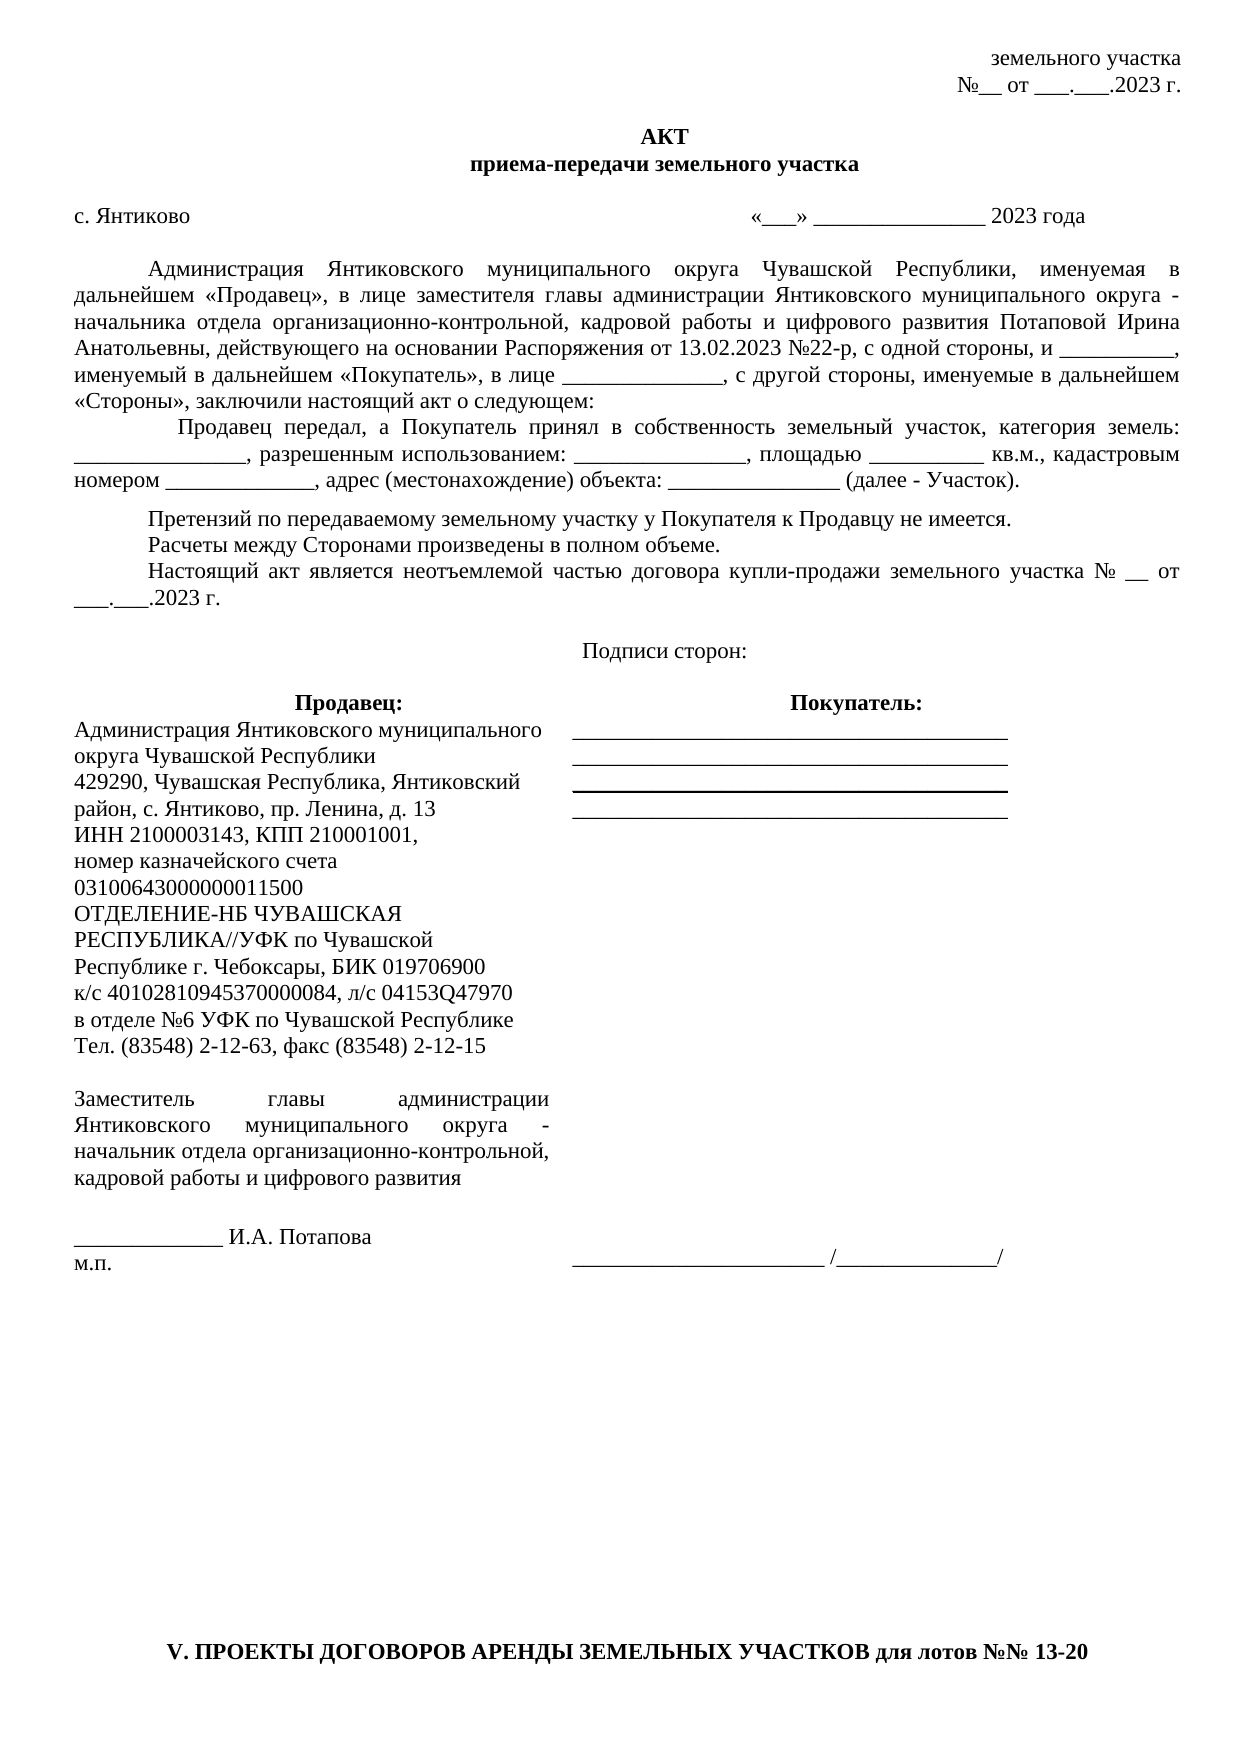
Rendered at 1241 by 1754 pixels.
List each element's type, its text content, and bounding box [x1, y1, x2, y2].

text АКТ [74, 123, 1181, 150]
text V. ПРОЕКТЫ ДОГОВОРОВ АРЕНДЫ ЗЕМЕЛЬНЫХ УЧАСТКОВ для лотов №№ 13-20 [74, 1638, 1181, 1664]
text земельного участка [74, 44, 1181, 71]
text Настоящий акт является неотъемлемой частью договора купли-продажи земельного участка № __ от ___.___.2023 г. [74, 558, 1181, 610]
text Подписи сторон: [74, 637, 1181, 663]
text приема-передачи земельного участка [74, 150, 1181, 176]
text Расчеты между Сторонами произведены в полном объеме. [74, 531, 1181, 558]
table_header Покупатель: ______________________________________ ______________________________________ ______________________________________ ______________________________________ ______________________ /______________/ [561, 689, 1078, 1296]
text Администрация Янтиковского муниципального округа Чувашской Республики, именуемая в дальнейшем «Продавец», в лице заместителя главы администрации Янтиковского муниципального округа - начальника отдела организационно-контрольной, кадровой работы и цифрового развития Потаповой Ирина Анатольевны, действующего на основании Распоряжения от 13.02.2023 №22-р, с одной стороны, и __________, именуемый в дальнейшем «Покупатель», в лице ______________, с другой стороны, именуемые в дальнейшем «Стороны», заключили настоящий акт о следующем: [74, 255, 1181, 413]
table_header Продавец: Администрация Янтиковского муниципального округа Чувашской Республики 429290, Чувашская Республика, Янтиковский район, с. Янтиково, пр. Ленина, д. 13 ИНН 2100003143, КПП 210001001, номер казначейского счета 03100643000000011500 ОТДЕЛЕНИЕ-НБ ЧУВАШСКАЯ РЕСПУБЛИКА//УФК по Чувашской Республике г. Чебоксары, БИК 019706900 к/с 40102810945370000084, л/с 04153Q47970 в отделе №6 УФК по Чувашской Республике Тел. (83548) 2-12-63, факс (83548) 2-12-15 Заместитель главы администрации Янтиковского муниципального округа - начальник отдела организационно-контрольной, кадровой работы и цифрового развития _____________ И.А. Потапова м.п. [63, 689, 561, 1296]
text с. Янтиково «___» _______________ 2023 года [74, 202, 1181, 229]
text №__ от ___.___.2023 г. [74, 71, 1181, 97]
text Продавец передал, а Покупатель принял в собственность земельный участок, категория земель: _______________, разрешенным использованием: _______________, площадью __________ кв.м., кадастровым номером _____________, адрес (местонахождение) объекта: _______________ (далее - Участок). [74, 413, 1181, 492]
text Претензий по передаваемому земельному участку у Покупателя к Продавцу не имеется. [74, 505, 1181, 531]
